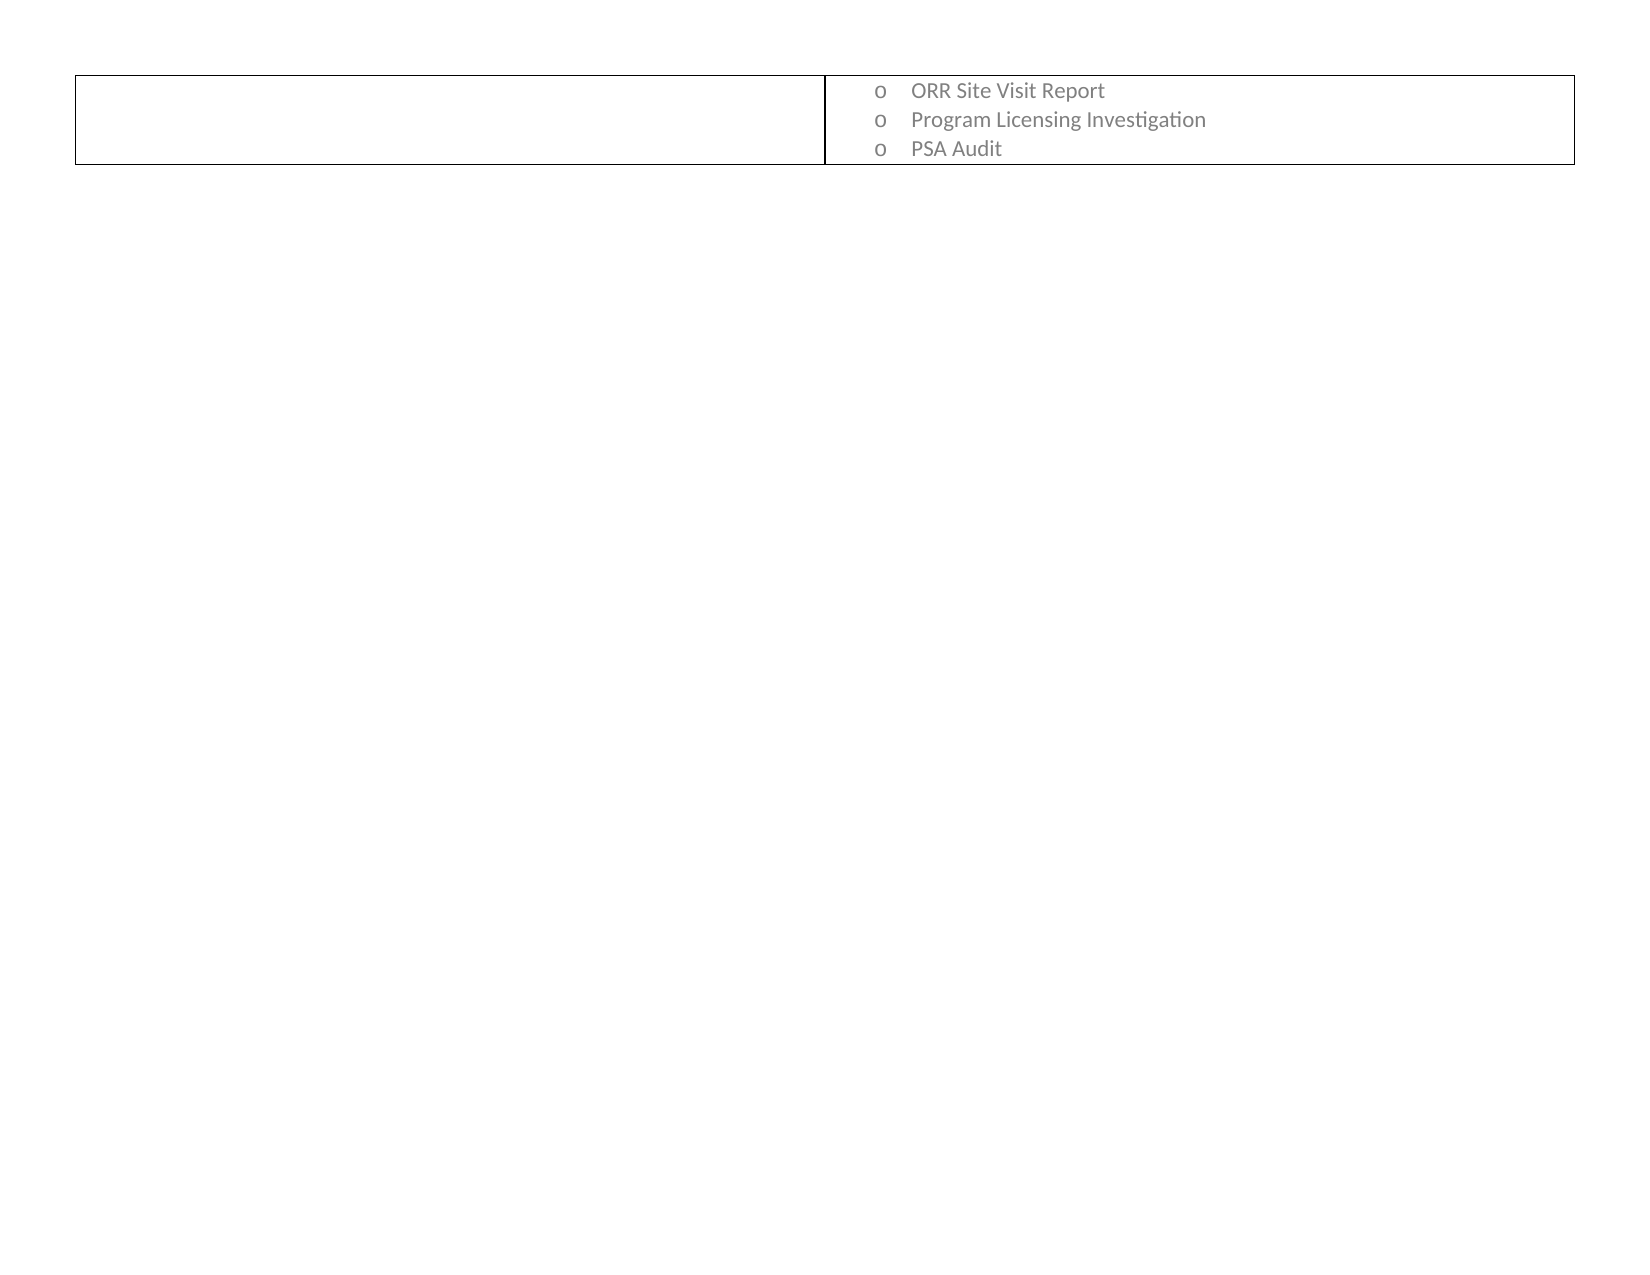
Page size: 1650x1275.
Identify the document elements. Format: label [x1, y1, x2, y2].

table_cell [76, 76, 824, 163]
table_cell [826, 76, 1574, 163]
